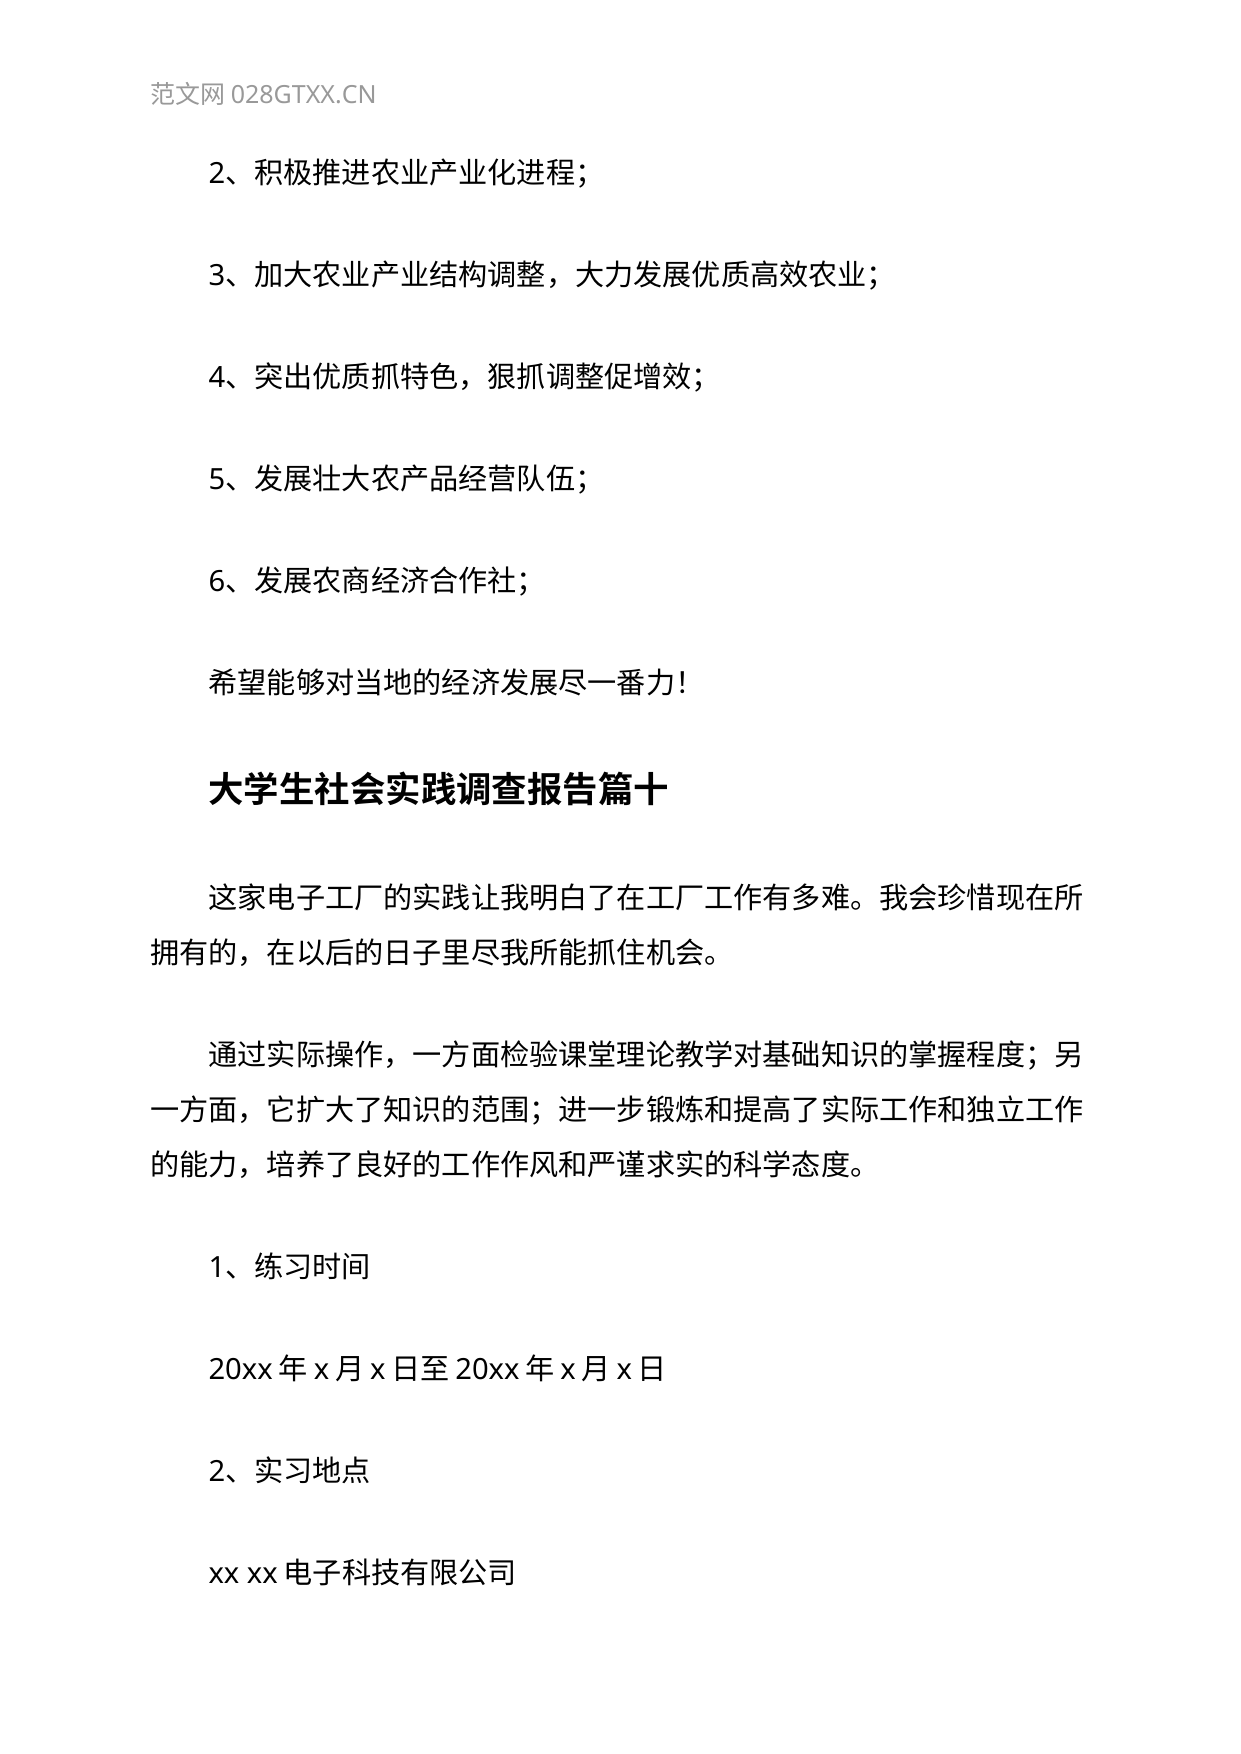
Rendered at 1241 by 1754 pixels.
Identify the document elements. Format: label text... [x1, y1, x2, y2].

text 通过实际操作，一方面检验课堂理论教学对基础知识的掌握程度；另一方面，它扩大了知识的范围；进一步锻炼和提高了实际工作和独立工作的能力，培养了良好的工作作风和严谨求实的科学态度。 [150, 1032, 1090, 1184]
text 5、发展壮大农产品经营队伍； [150, 456, 1090, 498]
text 2、积极推进农业产业化进程； [150, 150, 1090, 192]
text 20xx年x月x日至20xx年x月x日 [150, 1345, 1090, 1388]
text 3、加大农业产业结构调整，大力发展优质高效农业； [150, 252, 1090, 294]
text xx xx电子科技有限公司 [150, 1549, 1090, 1592]
text 这家电子工厂的实践让我明白了在工厂工作有多难。我会珍惜现在所拥有的，在以后的日子里尽我所能抓住机会。 [150, 875, 1090, 972]
text 1、练习时间 [150, 1243, 1090, 1286]
text 6、发展农商经济合作社； [150, 558, 1090, 600]
text 4、突出优质抓特色，狠抓调整促增效； [150, 354, 1090, 396]
text 2、实习地点 [150, 1447, 1090, 1490]
text 希望能够对当地的经济发展尽一番力！ [150, 660, 1090, 702]
text 大学生社会实践调查报告篇十 [150, 762, 1090, 813]
